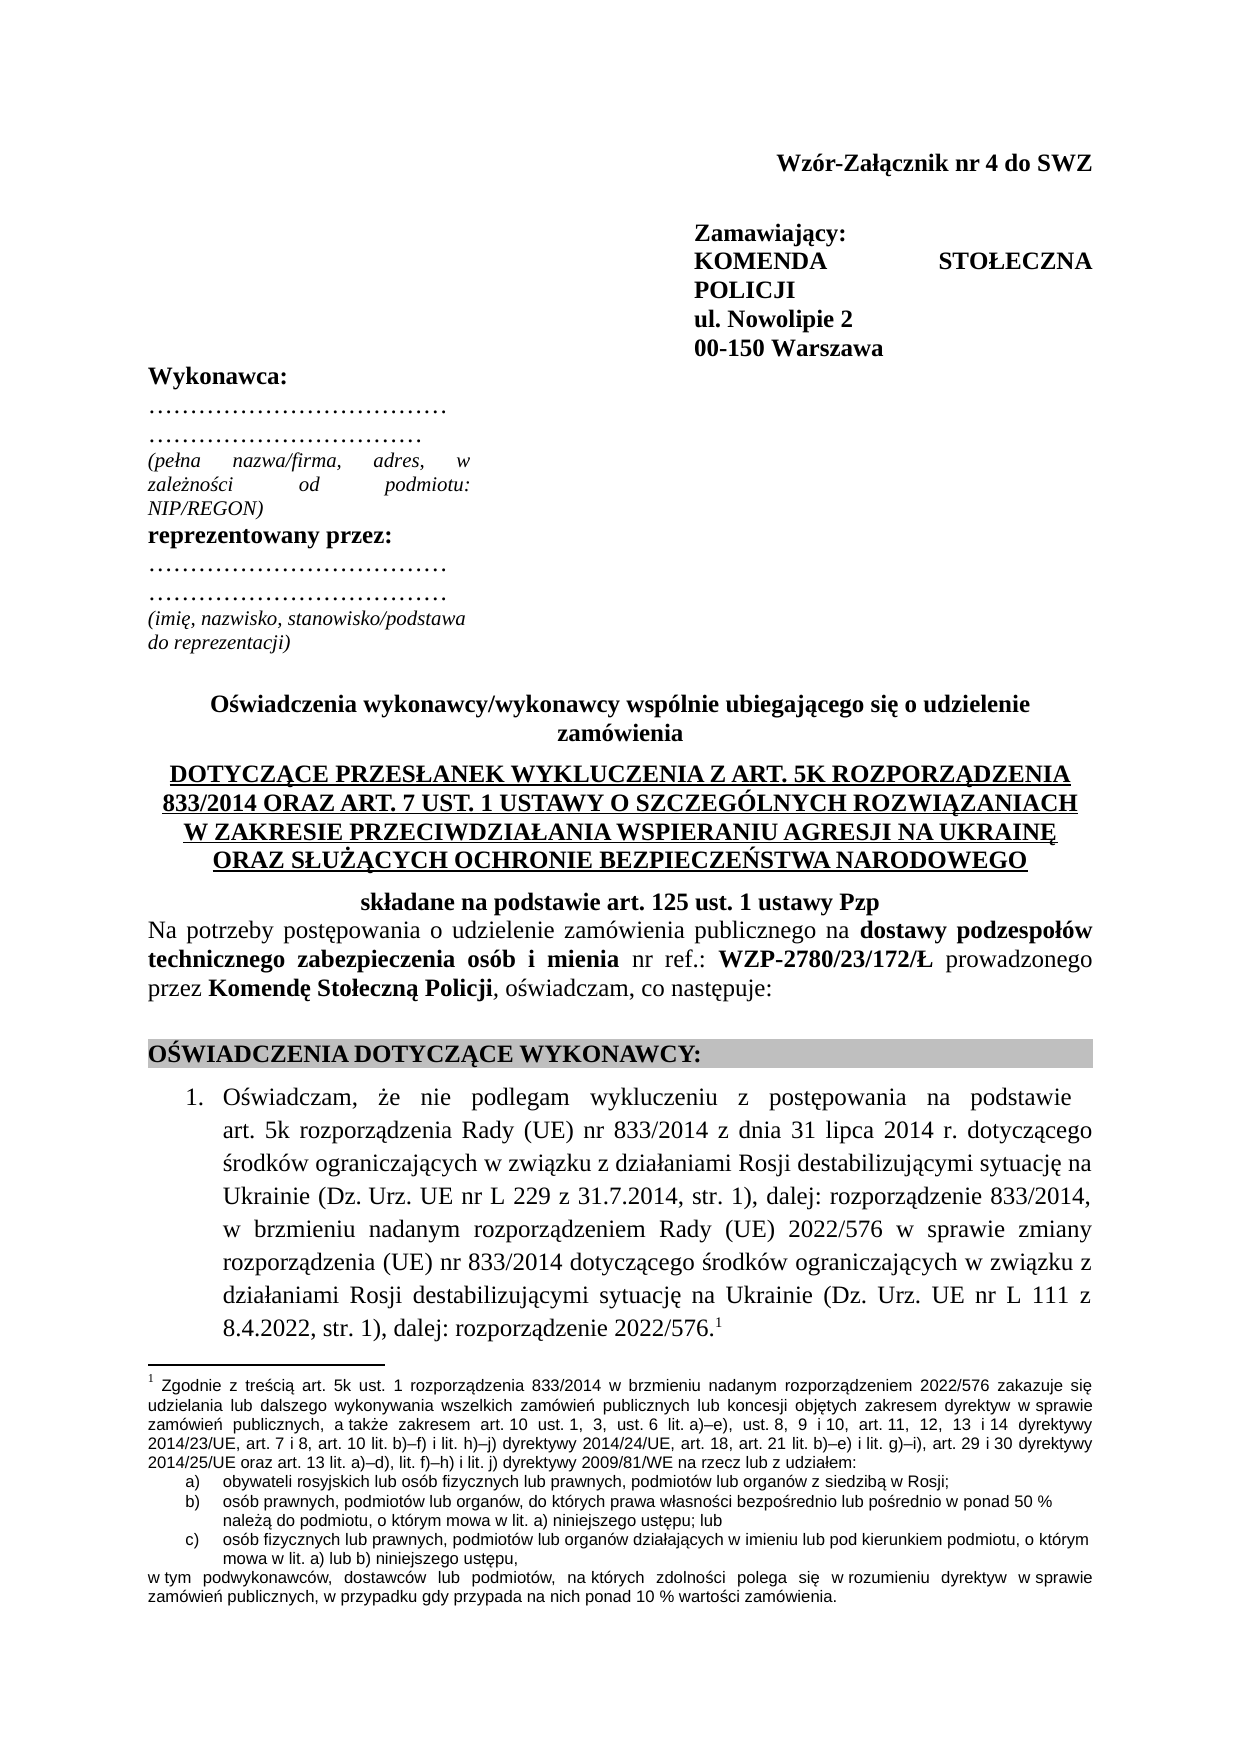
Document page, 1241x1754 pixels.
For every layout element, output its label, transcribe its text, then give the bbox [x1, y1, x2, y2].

text Wykonawca: [148, 361, 1093, 390]
text 00-150 Warszawa [694, 333, 1093, 361]
text ul. Nowolipie 2 [694, 304, 1093, 333]
list Oświadczam, że nie podlegam wykluczeniu z postępowania na podstawie art. 5k rozporządzenia Rady (UE) nr 833/2014 z dnia 31 lipca 2014 r. dotyczącego środków ograniczających w związku z działaniami Rosji destabilizującymi sytuację na Ukrainie (Dz. Urz. UE nr L 229 z 31.7.2014, str. 1), dalej: rozporządzenie 833/2014, w brzmieniu nadanym rozporządzeniem Rady (UE) 2022/576 w sprawie zmiany rozporządzenia (UE) nr 833/2014 dotyczącego środków ograniczających w związku z działaniami Rosji destabilizującymi sytuację na Ukrainie (Dz. Urz. UE nr L 111 z 8.4.2022, str. 1), dalej: rozporządzenie 2022/576. [185, 1082, 1093, 1342]
text DOTYCZĄCE PRZESŁANEK WYKLUCZENIA Z ART. 5K ROZPORZĄDZENIA 833/2014 ORAZ ART. 7 UST. 1 USTAWY o szczególnych rozwiązaniach w zakresie przeciwdziałania wspieraniu agresji na Ukrainę oraz służących ochronie bezpieczeństwa narodowego [148, 759, 1093, 874]
text (pełna nazwa/firma, adres, w zależności od podmiotu: NIP/REGON) [148, 448, 472, 520]
text Oświadczenia wykonawcy/wykonawcy wspólnie ubiegającego się o udzielenie zamówienia [148, 689, 1093, 747]
text OŚWIADCZENIA DOTYCZĄCE WYKONAWCY: [148, 1039, 1093, 1068]
text …………………………………………………………… [148, 390, 472, 448]
text Zamawiający: [694, 218, 1093, 246]
text Wzór-Załącznik nr 4 do SWZ [148, 148, 1093, 176]
text ……………………………………………………………… [148, 548, 472, 606]
text (imię, nazwisko, stanowisko/podstawa do reprezentacji) [148, 606, 472, 654]
text Na potrzeby postępowania o udzielenie zamówienia publicznego na dostawy podzespołów technicznego zabezpieczenia osób i mienia nr ref.: WZP-2780/23/172/Ł prowadzonego przez Komendę Stołeczną Policji, oświadczam, co następuje: [148, 915, 1093, 1002]
text składane na podstawie art. 125 ust. 1 ustawy Pzp [148, 887, 1093, 915]
text reprezentowany przez: [148, 520, 1093, 548]
text KOMENDA STOŁECZNA POLICJI [694, 246, 1093, 304]
